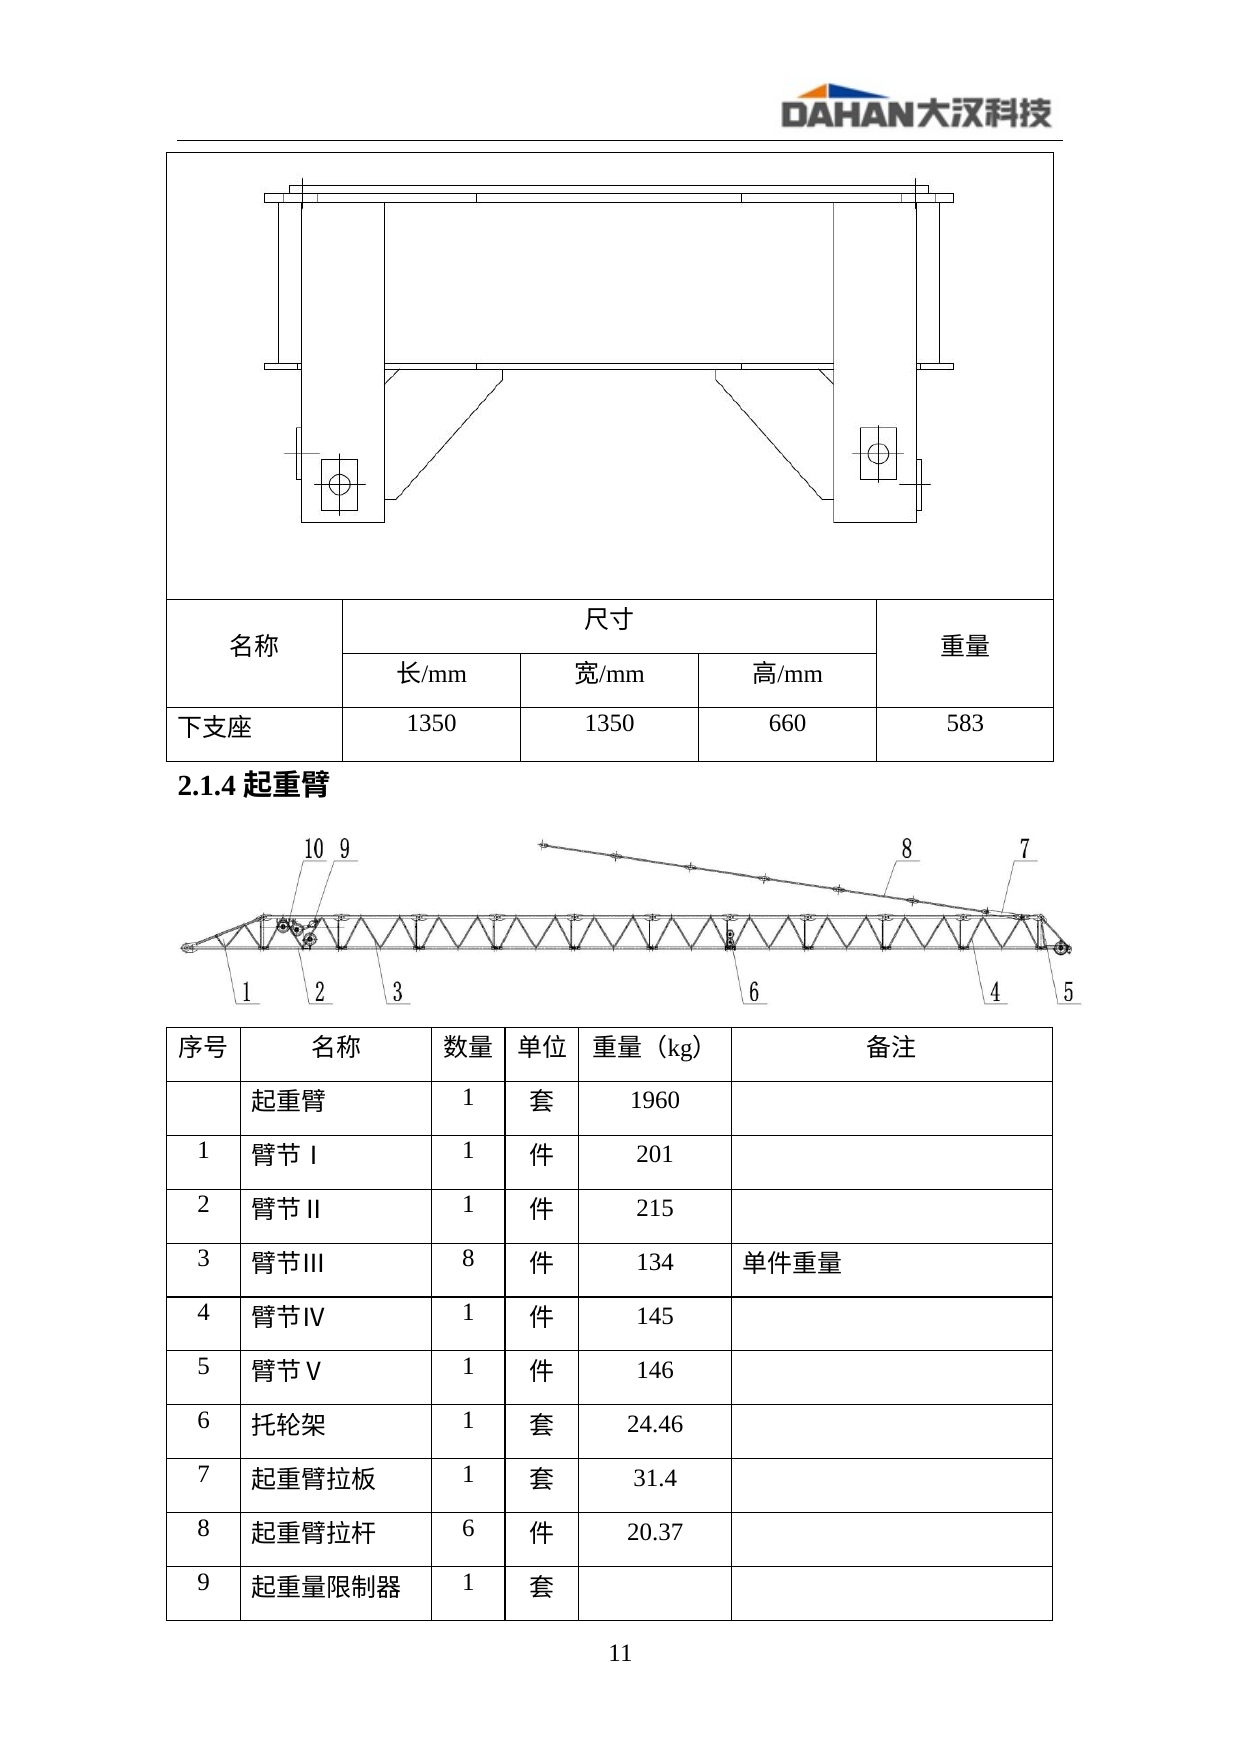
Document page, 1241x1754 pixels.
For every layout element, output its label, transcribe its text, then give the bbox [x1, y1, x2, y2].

table_cell 长/mm [343, 654, 520, 707]
table_cell 套 [506, 1459, 578, 1512]
table_cell 20.37 [579, 1513, 731, 1566]
table_cell 臂节Ⅳ [241, 1298, 431, 1350]
table_cell 1 [167, 1136, 240, 1188]
table_cell 臂节Ⅱ [241, 1190, 431, 1242]
table_cell 1 [432, 1459, 504, 1512]
table_cell 起重臂 [241, 1082, 431, 1134]
table_cell 134 [579, 1244, 731, 1296]
table_cell 臂节Ⅴ [241, 1351, 431, 1404]
table_cell 臂节Ⅰ [241, 1136, 431, 1188]
table_cell 145 [579, 1298, 731, 1350]
table_cell 4 [167, 1298, 240, 1350]
table_cell [732, 1513, 1052, 1566]
table_cell [732, 1082, 1052, 1134]
table_header 备注 [732, 1028, 1052, 1081]
table_cell [167, 1082, 240, 1134]
table_cell 单件重量 [732, 1244, 1052, 1296]
table_cell 5 [167, 1351, 240, 1404]
table_cell [732, 1298, 1052, 1350]
table_cell 1 [432, 1351, 504, 1404]
table_cell 托轮架 [241, 1405, 431, 1458]
table_cell 1350 [521, 708, 698, 761]
table_cell 1350 [343, 708, 520, 761]
table_cell 146 [579, 1351, 731, 1404]
table_cell 1 [432, 1298, 504, 1350]
table_cell [732, 1459, 1052, 1512]
table_cell [732, 1405, 1052, 1458]
table_cell 件 [506, 1351, 578, 1404]
table_cell 1 [432, 1136, 504, 1188]
table_cell 尺寸 [343, 600, 876, 653]
table_cell 215 [579, 1190, 731, 1242]
table_cell 1960 [579, 1082, 731, 1134]
table_cell 套 [506, 1082, 578, 1134]
table_cell 1 [432, 1405, 504, 1458]
table_header 数量 [432, 1028, 504, 1081]
subtitle 2.1.4 起重臂 [177, 762, 1063, 804]
table_cell 583 [877, 708, 1053, 761]
table_cell [167, 153, 1053, 599]
table_cell 201 [579, 1136, 731, 1188]
table_cell 1 [432, 1190, 504, 1242]
table_cell 6 [432, 1513, 504, 1566]
table_cell 8 [167, 1513, 240, 1566]
table_cell 31.4 [579, 1459, 731, 1512]
table_cell 件 [506, 1190, 578, 1242]
picture [177, 825, 1087, 1010]
table_cell [732, 1351, 1052, 1404]
table_cell 高/mm [699, 654, 876, 707]
picture [774, 76, 1064, 138]
table_cell [732, 1567, 1052, 1620]
table_cell 套 [506, 1567, 578, 1620]
table_cell 660 [699, 708, 876, 761]
table_cell 宽/mm [521, 654, 698, 707]
table_cell [732, 1136, 1052, 1188]
table_cell 臂节Ⅲ [241, 1244, 431, 1296]
table_header 重量（kg） [579, 1028, 731, 1081]
table_cell [732, 1190, 1052, 1242]
table_cell 重量 [877, 600, 1053, 707]
table_cell 件 [506, 1298, 578, 1350]
table_cell 起重臂拉杆 [241, 1513, 431, 1566]
table_cell 8 [432, 1244, 504, 1296]
table_header 序号 [167, 1028, 240, 1081]
table_cell 1 [432, 1082, 504, 1134]
table_cell 1 [432, 1567, 504, 1620]
table_header 单位 [506, 1028, 578, 1081]
table_cell 6 [167, 1405, 240, 1458]
table_cell 7 [167, 1459, 240, 1512]
table_cell 件 [506, 1136, 578, 1188]
table_cell 名称 [167, 600, 342, 707]
picture [239, 153, 981, 539]
table_cell 起重量限制器 [241, 1567, 431, 1620]
table_cell 起重臂拉板 [241, 1459, 431, 1512]
table_cell 件 [506, 1244, 578, 1296]
table_header 名称 [241, 1028, 431, 1081]
table_cell [579, 1567, 731, 1620]
table_cell 3 [167, 1244, 240, 1296]
table_cell 24.46 [579, 1405, 731, 1458]
table_cell 下支座 [167, 708, 342, 761]
table_cell 9 [167, 1567, 240, 1620]
table_cell 件 [506, 1513, 578, 1566]
table_cell 2 [167, 1190, 240, 1242]
table_cell 套 [506, 1405, 578, 1458]
